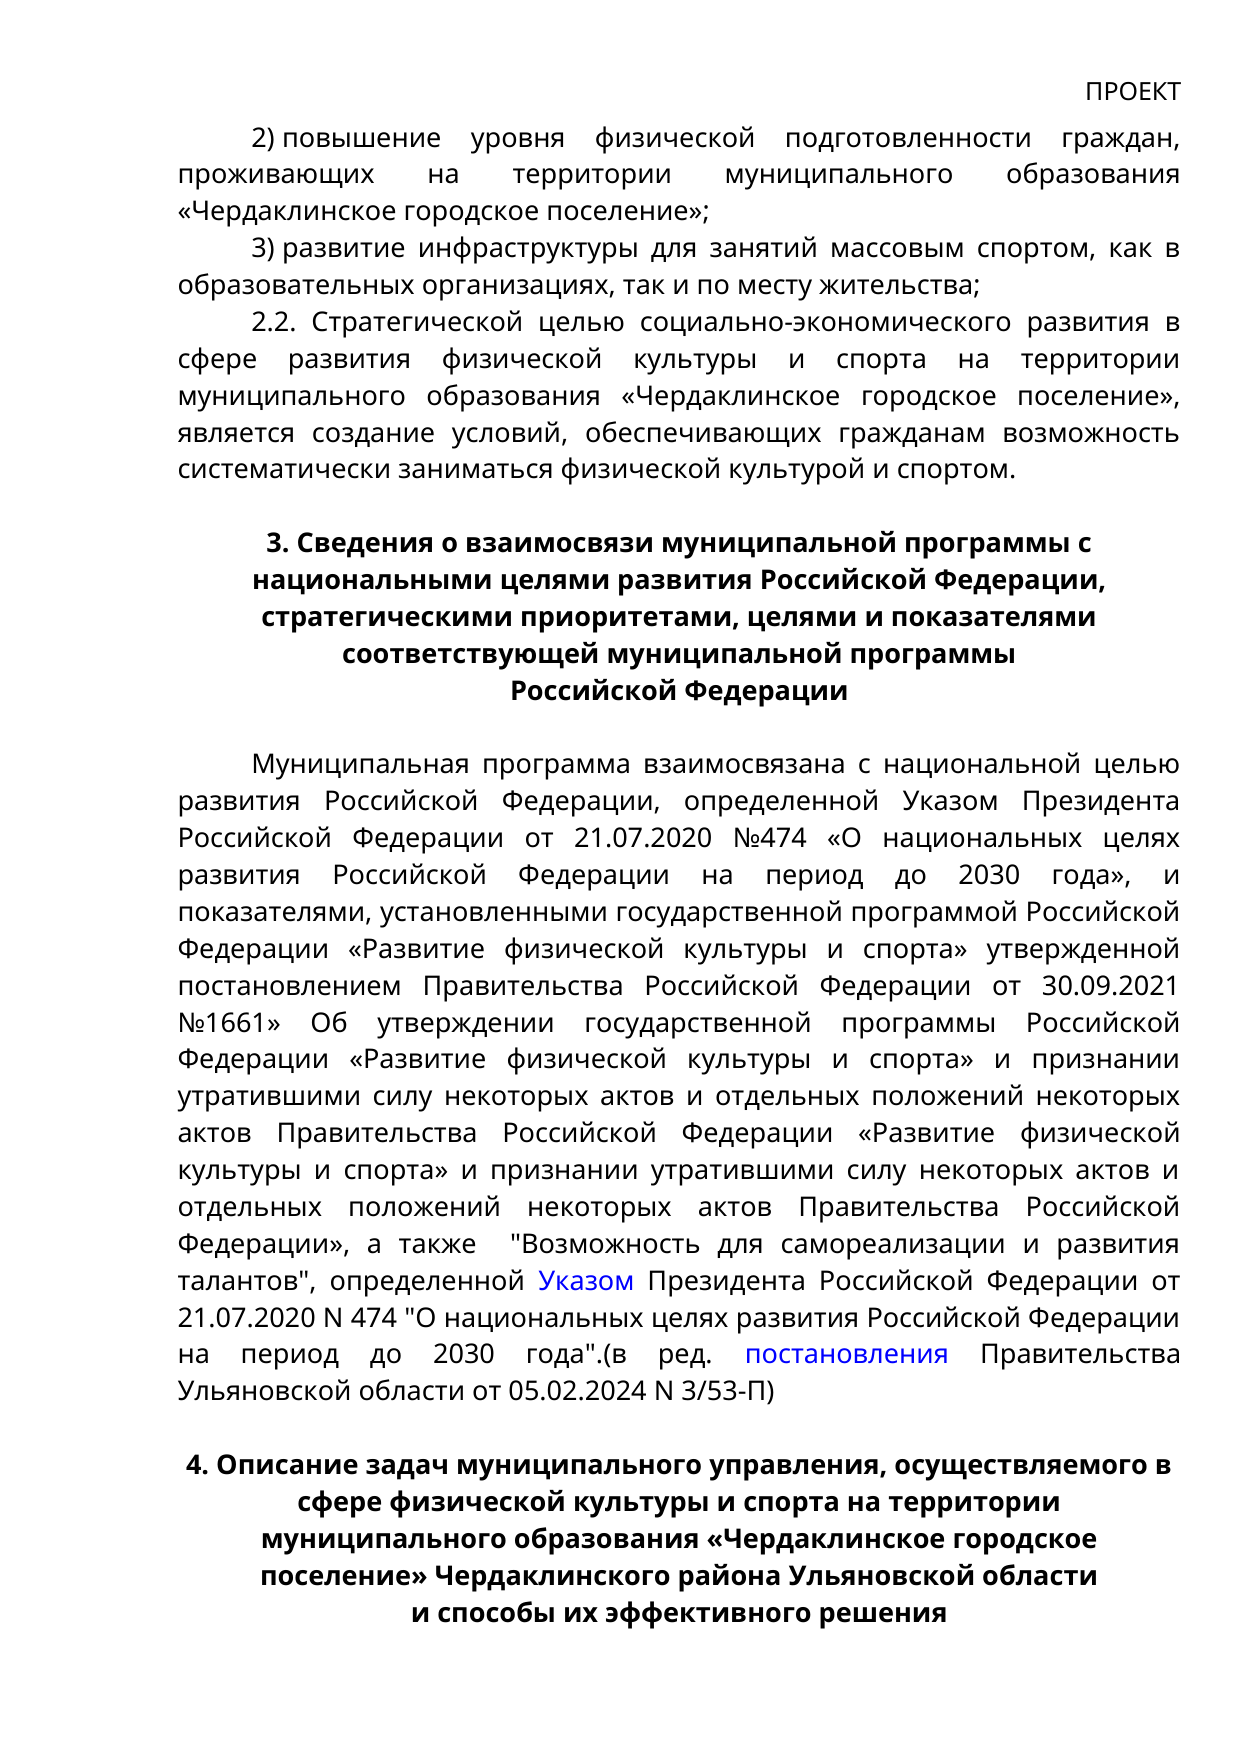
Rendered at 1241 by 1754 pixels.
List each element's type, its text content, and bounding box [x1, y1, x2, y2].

title и способы их эффективного решения [177, 1593, 1181, 1630]
text 3) развитие инфраструктуры для занятий массовым спортом, как в образовательных организациях, так и по месту жительства; [177, 229, 1181, 302]
text 2.2. Стратегической целью социально-экономического развития в сфере развития физической культуры и спорта на территории муниципального образования «Чердаклинское городское поселение», является создание условий, обеспечивающих гражданам возможность систематически заниматься физической культурой и спортом. [177, 302, 1181, 487]
title 4. Описание задач муниципального управления, осуществляемого в сфере физической культуры и спорта на территории муниципального образования «Чердаклинское городское поселение» Чердаклинского района Ульяновской области [177, 1446, 1181, 1593]
text Муниципальная программа взаимосвязана с национальной целью развития Российской Федерации, определенной Указом Президента Российской Федерации от 21.07.2020 №474 «О национальных целях развития Российской Федерации на период до 2030 года», и показателями, установленными государственной программой Российской Федерации «Развитие физической культуры и спорта» утвержденной постановлением Правительства Российской Федерации от 30.09.2021 №1661» Об утверждении государственной программы Российской Федерации «Развитие физической культуры и спорта» и признании утратившими силу некоторых актов и отдельных положений некоторых актов Правительства Российской Федерации «Развитие физической культуры и спорта» и признании утратившими силу некоторых актов и отдельных положений некоторых актов Правительства Российской Федерации», а также "Возможность для самореализации и развития талантов", определенной Указом Президента Российской Федерации от 21.07.2020 N 474 "О национальных целях развития Российской Федерации на период до 2030 года".(в ред. постановления Правительства Ульяновской области от 05.02.2024 N 3/53-П) [177, 745, 1181, 1409]
title Российской Федерации [177, 671, 1181, 708]
title 3. Сведения о взаимосвязи муниципальной программы с национальными целями развития Российской Федерации, стратегическими приоритетами, целями и показателями соответствующей муниципальной программы [177, 524, 1181, 671]
text 2) повышение уровня физической подготовленности граждан, проживающих на территории муниципального образования «Чердаклинское городское поселение»; [177, 118, 1181, 229]
